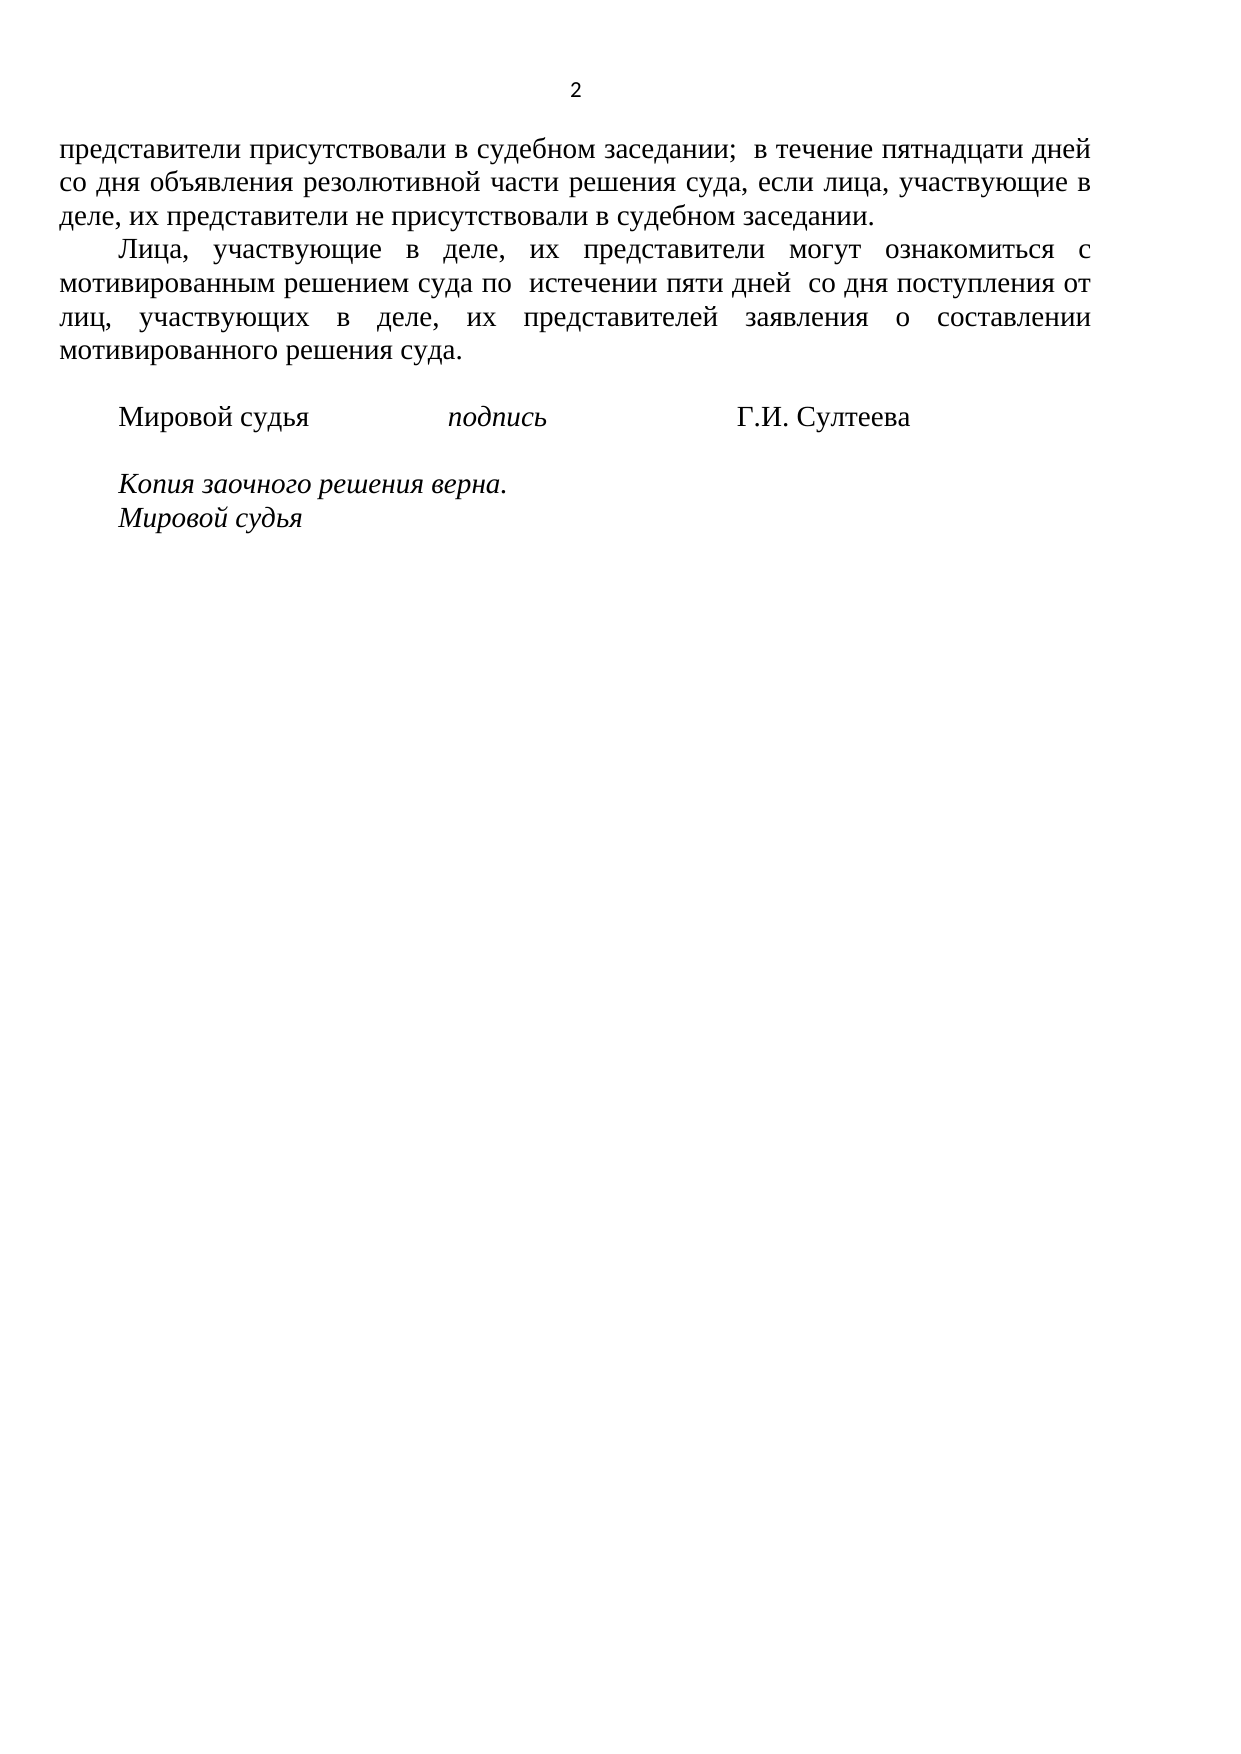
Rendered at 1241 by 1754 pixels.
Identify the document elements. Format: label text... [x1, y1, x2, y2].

text Лица, участвующие в деле, их представители могут ознакомиться с мотивированным решением суда по истечении пяти дней со дня поступления от лиц, участвующих в деле, их представителей заявления о составлении мотивированного решения суда. [59, 232, 1092, 366]
text Мировой судья [59, 500, 1092, 533]
text Копия заочного решения верна. [59, 466, 1092, 500]
text Мировой судья подпись Г.И. Султеева [59, 399, 1092, 433]
